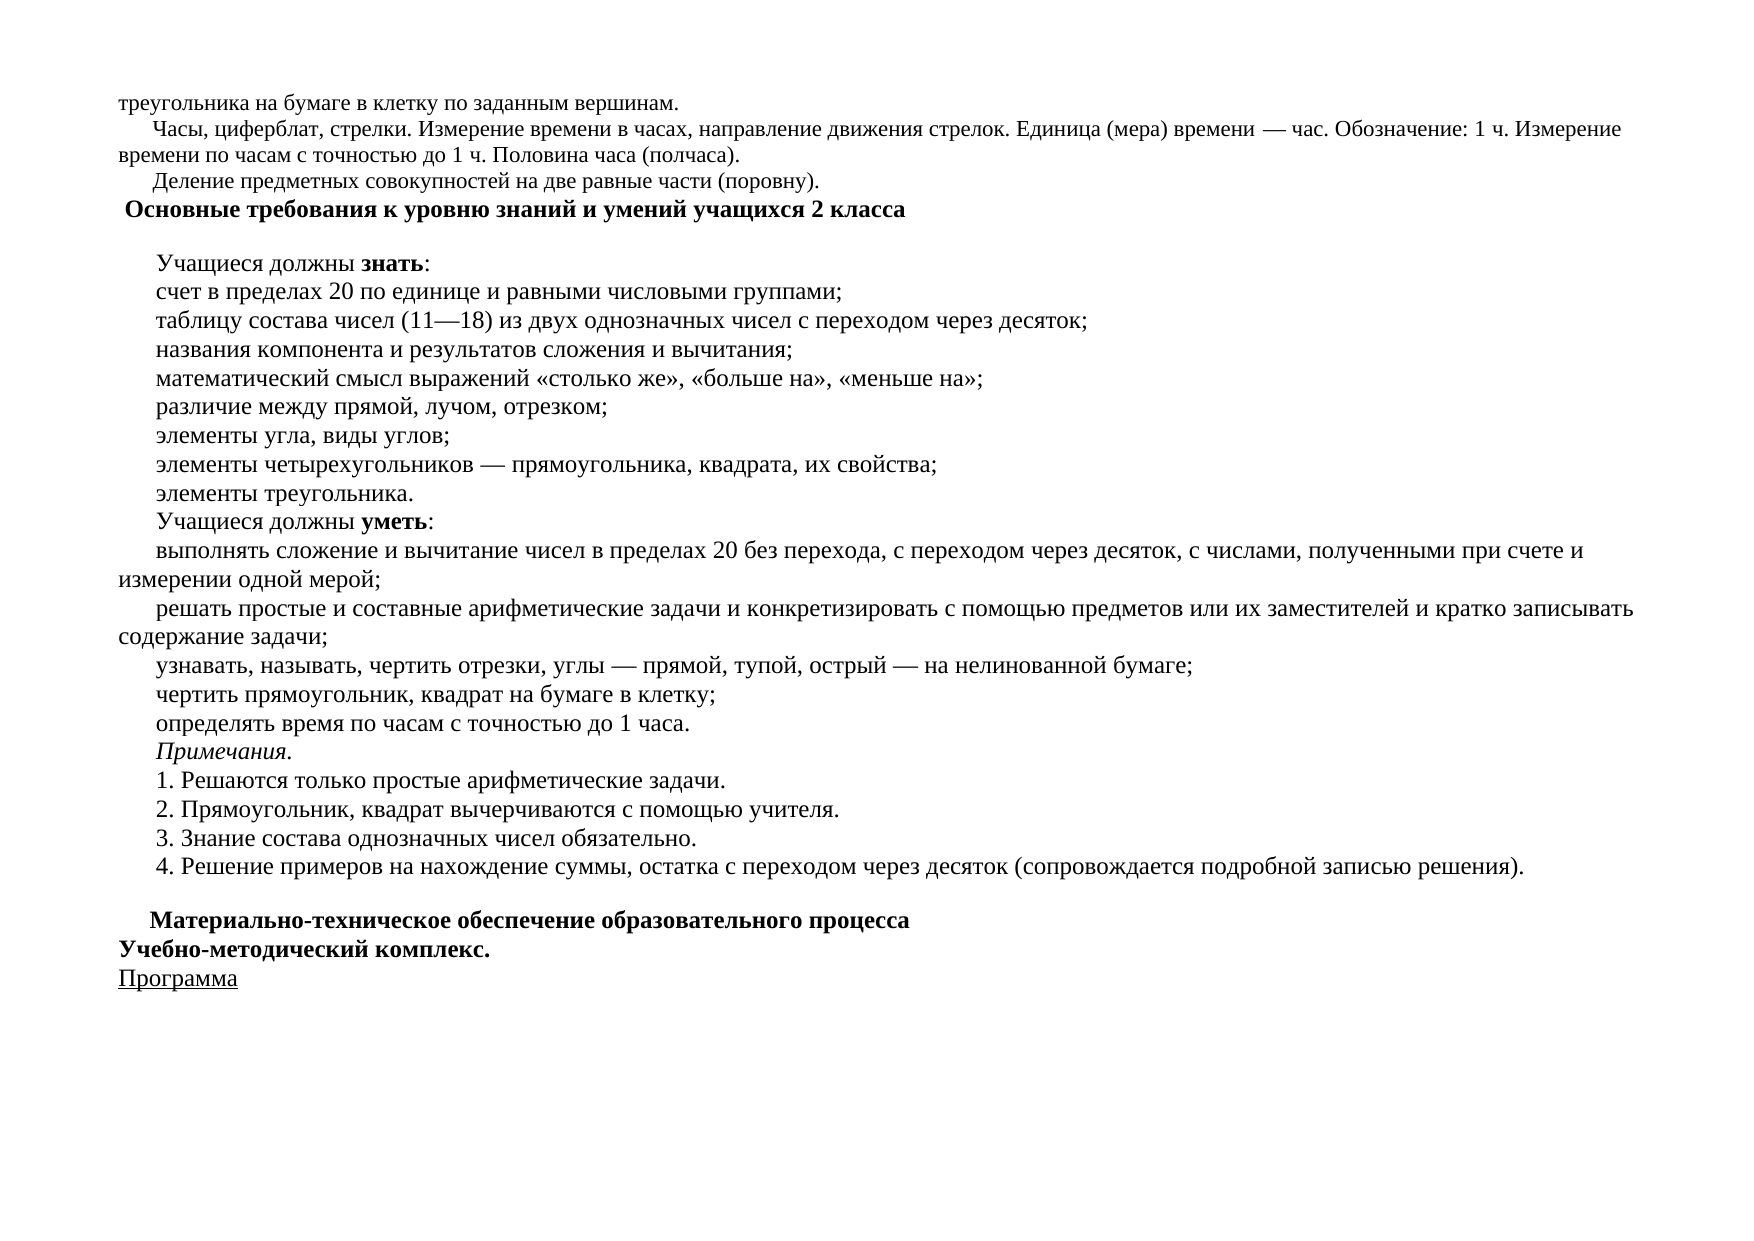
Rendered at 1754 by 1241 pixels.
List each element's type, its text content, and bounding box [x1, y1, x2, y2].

text Учащиеся должны знать: счет в пределах 20 по единице и равными числовыми группами; таблицу состава чисел (11—18) из двух однозначных чисел с переходом через десяток; названия компонента и результатов сложения и вычитания; математический смысл выражений «столько же», «больше на», «меньше на»; различие между прямой, лучом, отрезком; элементы угла, виды углов; элементы четырехугольников — прямоугольника, квадрата, их свойства; элементы треугольника. Учащиеся должны уметь: выполнять сложение и вычитание чисел в пределах 20 без перехода, с переходом через десяток, с числами, полученными при счете и измерении одной мерой; решать простые и составные арифметические задачи и конкретизировать с помощью предметов или их заместителей и кратко записывать содержание задачи; узнавать, называть, чертить отрезки, углы — прямой, тупой, острый — на нелинованной бумаге; чертить прямоугольник, квадрат на бумаге в клетку; определять время по часам с точностью до 1 часа. Примечания. 1. Решаются только простые арифметические задачи. 2. Прямоугольник, квадрат вычерчиваются с помощью учителя. 3. Знание состава однозначных чисел обязательно. 4. Решение примеров на нахождение суммы, остатка с переходом через десяток (сопровождается подробной записью решения). [293, 248, 1636, 880]
text Материально-техническое обеспечение образовательного процесса [118, 905, 1636, 934]
list Учебно-методический комплекс. [118, 934, 1636, 963]
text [118, 88, 1636, 194]
text Основные требования к уровню знаний и умений учащихся 2 класса [118, 194, 1636, 223]
text Программа [118, 963, 1636, 991]
